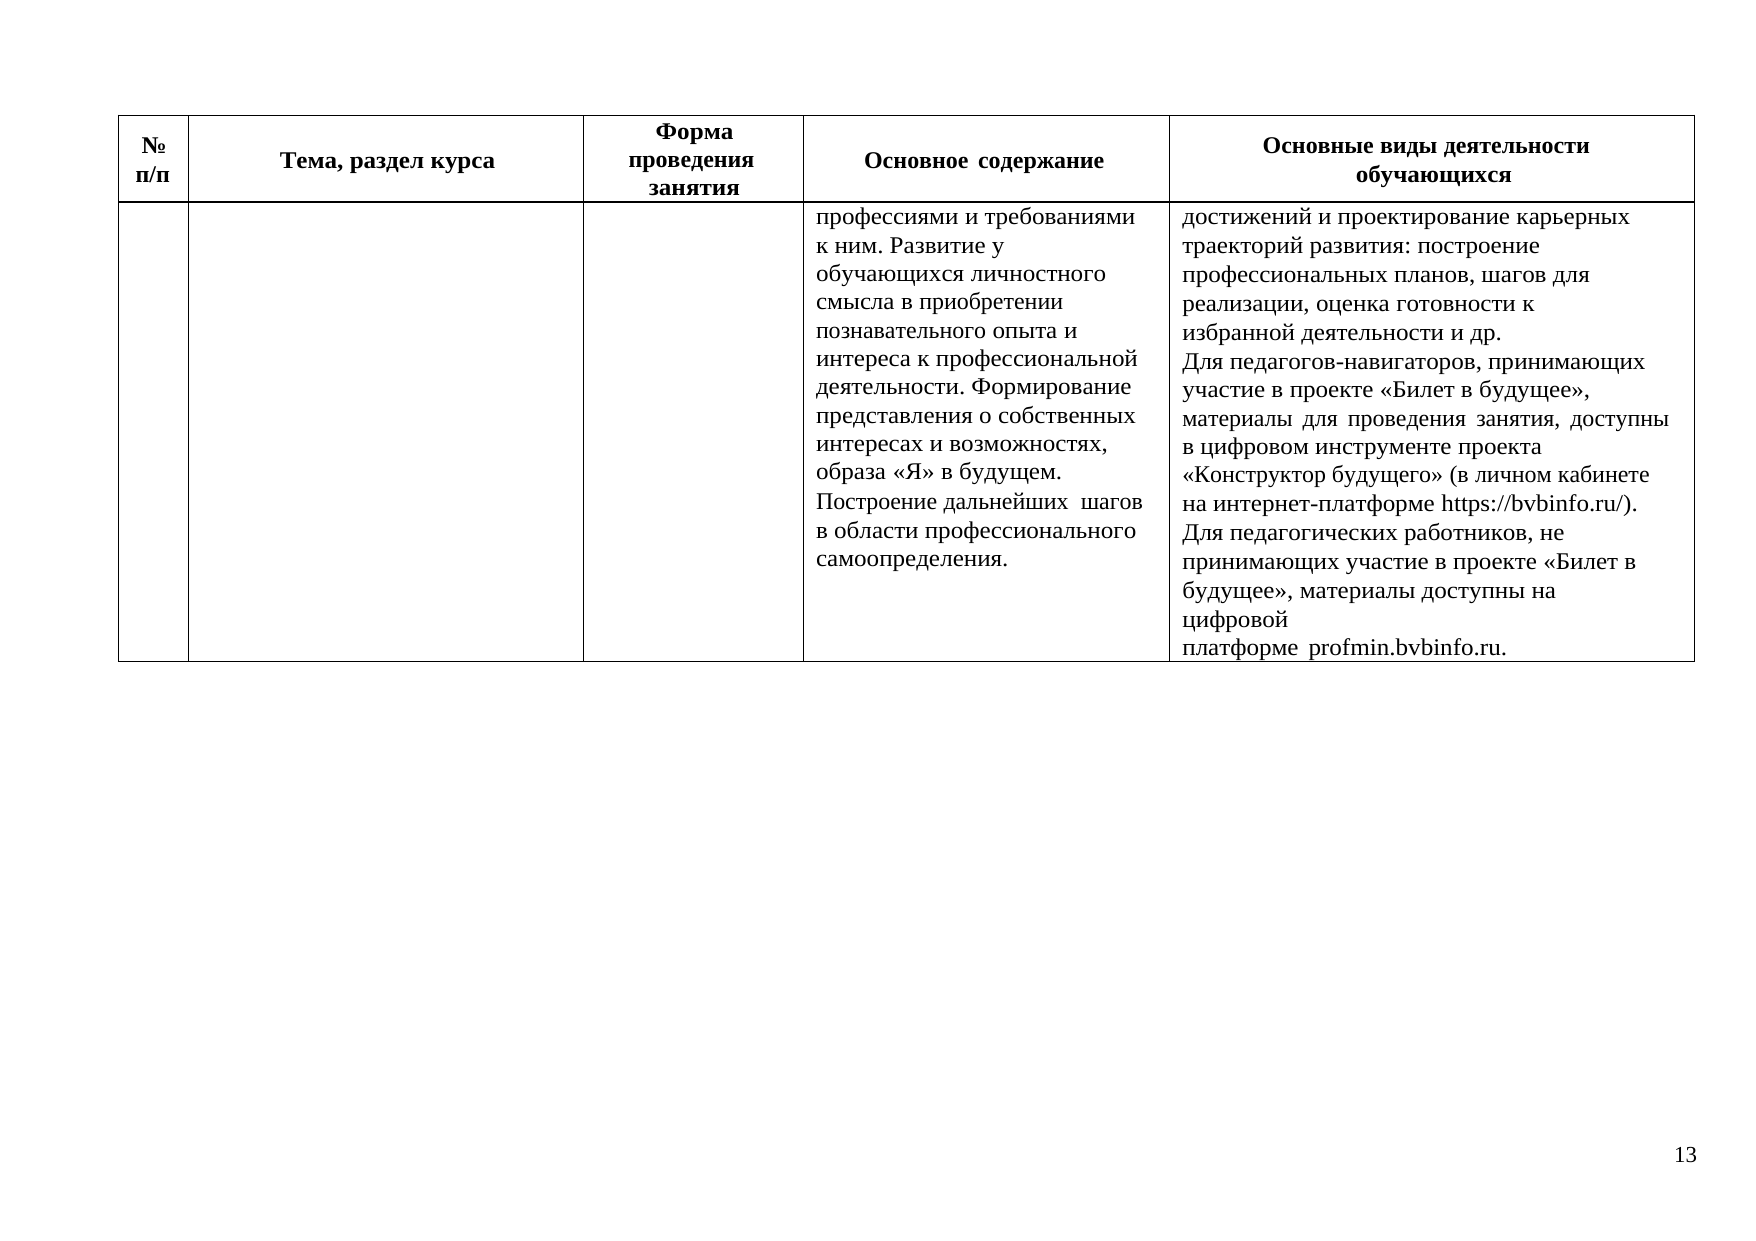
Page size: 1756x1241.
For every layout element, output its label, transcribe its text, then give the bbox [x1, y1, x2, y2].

table_cell достижений и проектирование карьерных траекторий развития: построение профессиональных планов, шагов для реализации, оценка готовности к избранной деятельности и др. Для педагогов-навигаторов, принимающих участие в проекте «Билет в будущее», материалы для проведения занятия, доступны в цифровом инструменте проекта «Конструктор будущего» (в личном кабинете на интернет-платформе https://bvbinfo.ru/). Для педагогических работников, не принимающих участие в проекте «Билет в будущее», материалы доступны на цифровой платформе profmin.bvbinfo.ru. [1170, 203, 1694, 661]
table_header Основные виды деятельности обучающихся [1170, 116, 1694, 201]
table_header Основное содержание [804, 116, 1169, 201]
table_header Форма проведения занятия [584, 116, 803, 201]
table_header Тема, раздел курса [189, 116, 583, 201]
table_cell профессиями и требованиями к ним. Развитие у обучающихся личностного смысла в приобретении познавательного опыта и интереса к профессиональной деятельности. Формирование представления о собственных интересах и возможностях, образа «Я» в будущем. Построение дальнейших шагов в области профессионального самоопределения. [804, 203, 1169, 661]
table_header № п/п [119, 116, 188, 201]
table_cell [584, 203, 803, 661]
table_cell [119, 203, 188, 661]
table_cell [189, 203, 583, 661]
